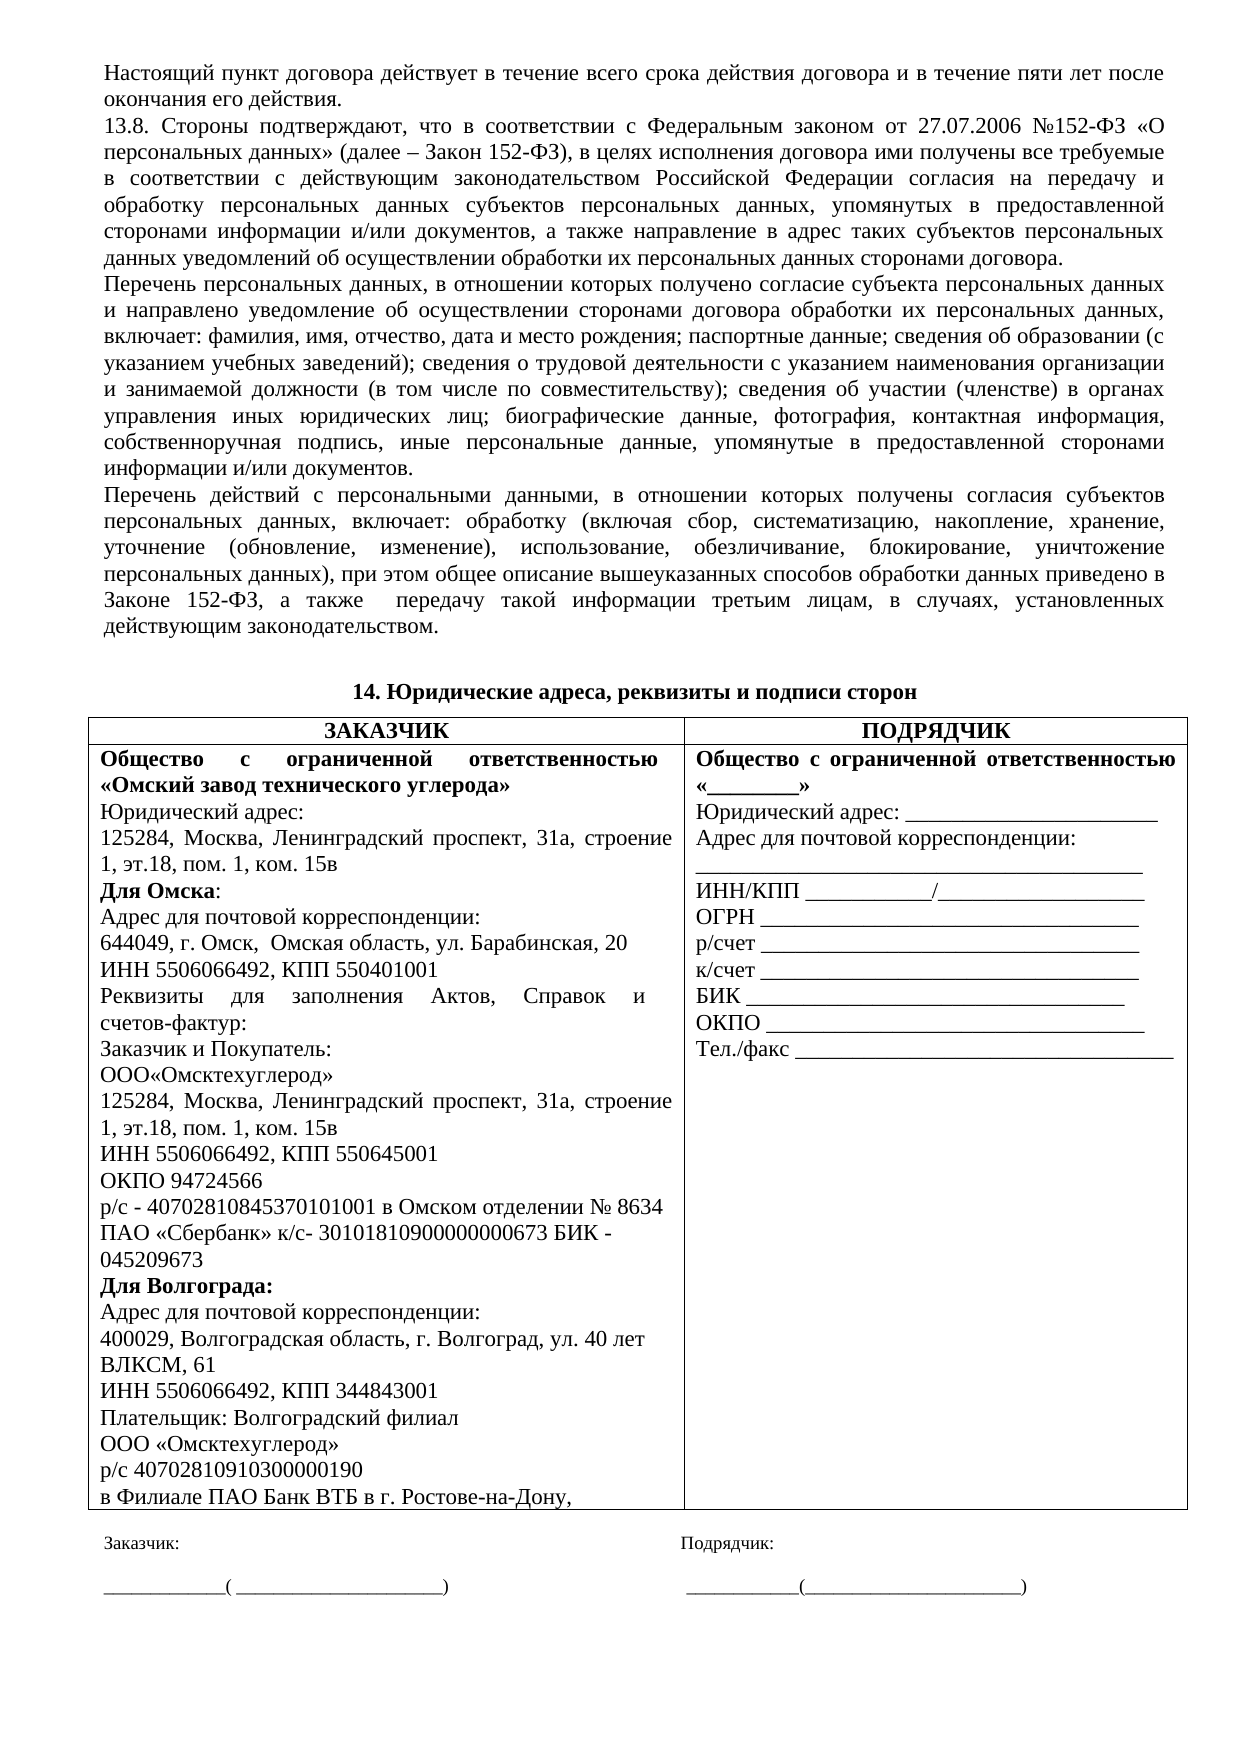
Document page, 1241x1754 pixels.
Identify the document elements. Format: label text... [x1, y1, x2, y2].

text 14. Юридические адреса, реквизиты и подписи сторон [103, 678, 1166, 704]
text Настоящий пункт договора действует в течение всего срока действия договора и в течение пяти лет после окончания его действия. [103, 59, 1166, 112]
text Перечень персональных данных, в отношении которых получено согласие субъекта персональных данных и направлено уведомление об осуществлении сторонами договора обработки их персональных данных, включает: фамилия, имя, отчество, дата и место рождения; паспортные данные; сведения об образовании (с указанием учебных заведений); сведения о трудовой деятельности с указанием наименования организации и занимаемой должности (в том числе по совместительству); сведения об участии (членстве) в органах управления иных юридических лиц; биографические данные, фотография, контактная информация, собственноручная подпись, иные персональные данные, упомянутые в предоставленной сторонами информации и/или документов. [103, 270, 1166, 481]
text Перечень действий с персональными данными, в отношении которых получены согласия субъектов персональных данных, включает: обработку (включая сбор, систематизацию, накопление, хранение, уточнение (обновление, изменение), использование, обезличивание, блокирование, уничтожение персональных данных), при этом общее описание вышеуказанных способов обработки данных приведено в Законе 152-ФЗ, а также передачу такой информации третьим лицам, в случаях, установленных действующим законодательством. [103, 481, 1166, 639]
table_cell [89, 745, 684, 1509]
table_header ПОДРЯДЧИК [685, 718, 1187, 744]
text 13.8. Стороны подтверждают, что в соответствии с Федеральным законом от 27.07.2006 №152-ФЗ «О персональных данных» (далее – Закон 152-ФЗ), в целях исполнения договора ими получены все требуемые в соответствии с действующим законодательством Российской Федерации согласия на передачу и обработку персональных данных субъектов персональных данных, упомянутых в предоставленной сторонами информации и/или документов, а также направление в адрес таких субъектов персональных данных уведомлений об осуществлении обработки их персональных данных сторонами договора. [103, 112, 1166, 270]
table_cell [685, 745, 1187, 1509]
table_header ЗАКАЗЧИК [89, 718, 684, 744]
